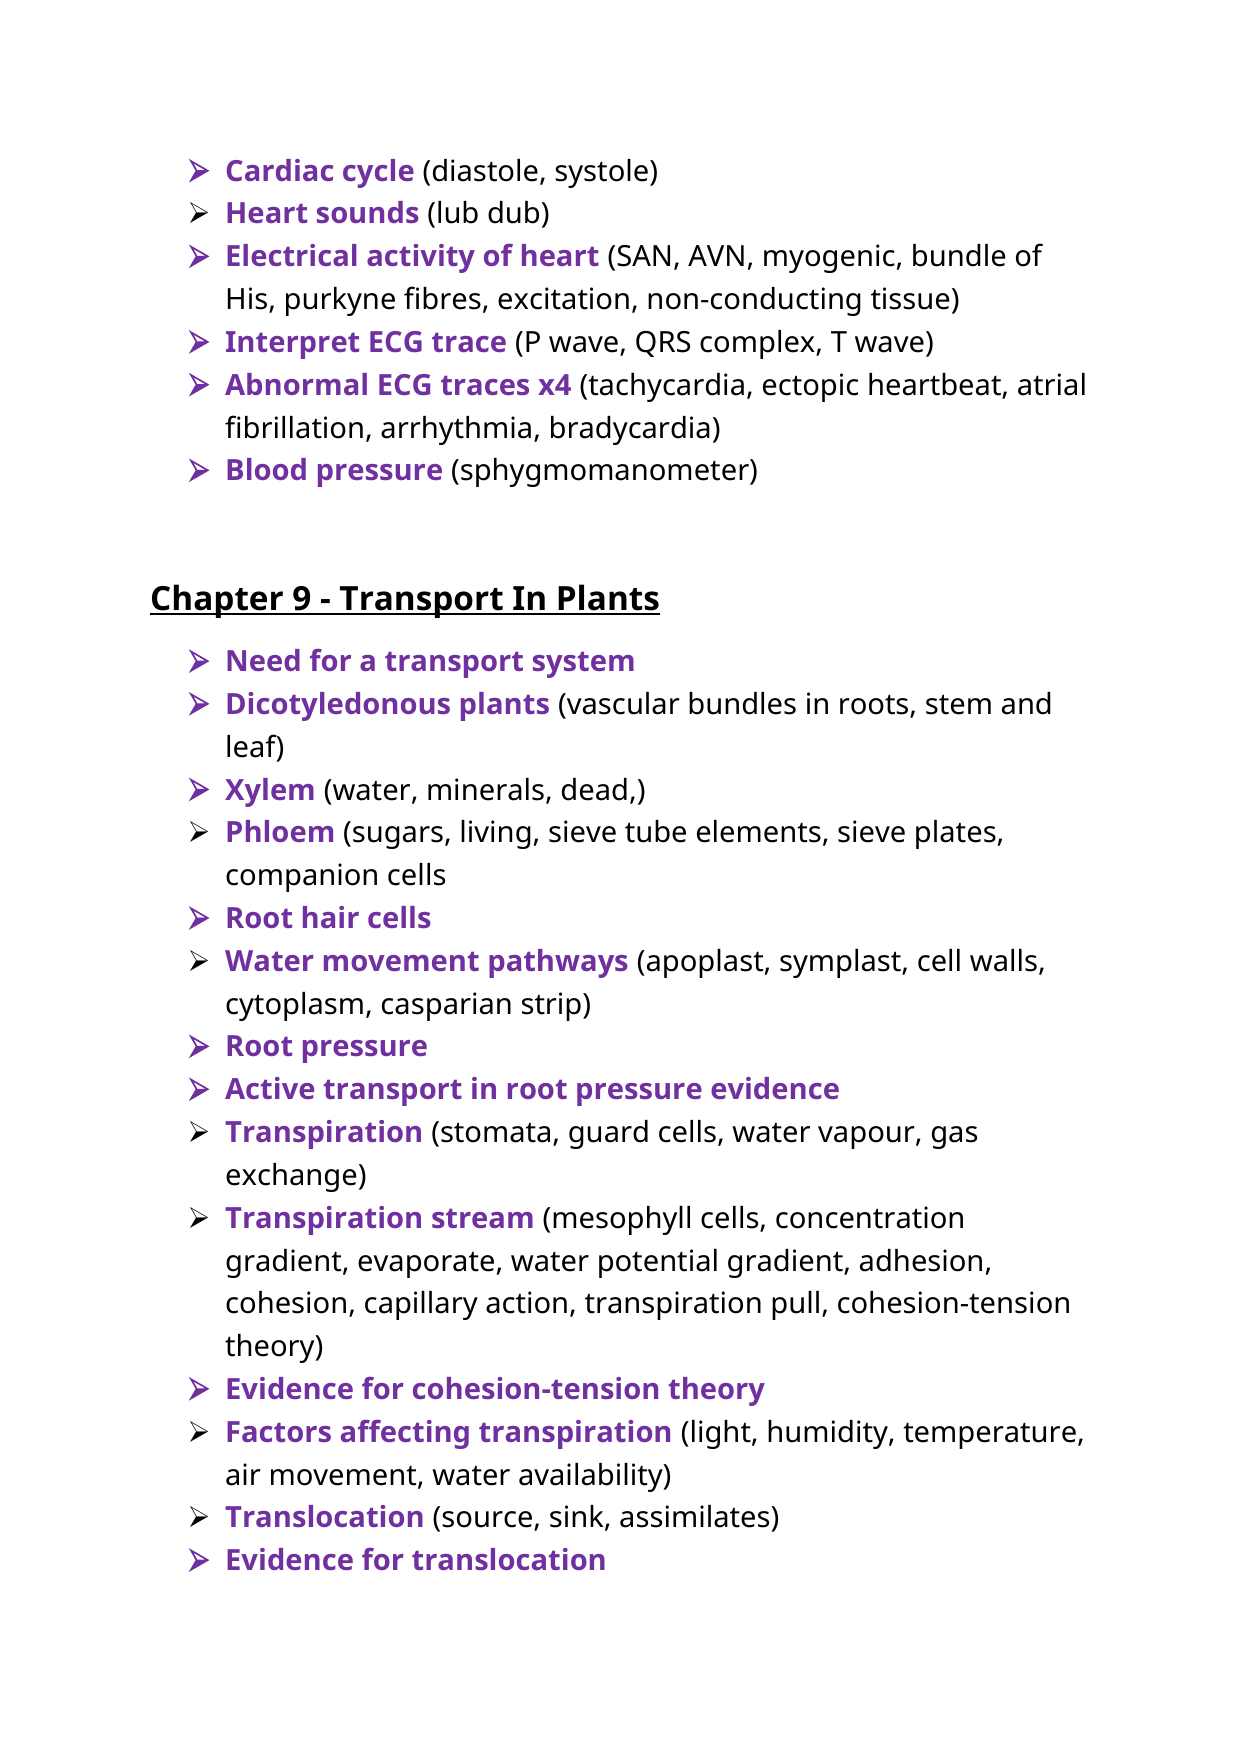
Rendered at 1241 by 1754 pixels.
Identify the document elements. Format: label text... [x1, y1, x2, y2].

text Chapter 9 - Transport In Plants [150, 575, 1090, 620]
list Evidence for cohesion-tension theory [187, 1368, 1090, 1408]
list Phloem (sugars, living, sieve tube elements, sieve plates, companion cells [187, 812, 1090, 894]
list Translocation (source, sink, assimilates) [187, 1497, 1090, 1536]
list Root pressure [187, 1026, 1090, 1065]
list Transpiration stream (mesophyll cells, concentration gradient, evaporate, water potential gradient, adhesion, cohesion, capillary action, transpiration pull, cohesion-tension theory) [187, 1197, 1090, 1365]
list Need for a transport system [187, 640, 1090, 680]
list Blood pressure (sphygmomanometer) [187, 450, 1090, 489]
list Water movement pathways (apoplast, symplast, cell walls, cytoplasm, casparian strip) [187, 940, 1090, 1023]
list Electrical activity of heart (SAN, AVN, myogenic, bundle of His, purkyne fibres, excitation, non-conducting tissue) [187, 236, 1090, 318]
list Factors affecting transpiration (light, humidity, temperature, air movement, water availability) [187, 1411, 1090, 1493]
list Dicotyledonous plants (vascular bundles in roots, stem and leaf) [187, 683, 1090, 766]
list Cardiac cycle (diastole, systole) [187, 150, 1090, 190]
list Active transport in root pressure evidence [187, 1068, 1090, 1108]
list Interpret ECG trace (P wave, QRS complex, T wave) [187, 321, 1090, 361]
list Abnormal ECG traces x4 (tachycardia, ectopic heartbeat, atrial fibrillation, arrhythmia, bradycardia) [187, 364, 1090, 447]
list Xylem (water, minerals, dead,) [187, 769, 1090, 808]
list Transpiration (stomata, guard cells, water vapour, gas exchange) [187, 1111, 1090, 1194]
list Heart sounds (lub dub) [187, 193, 1090, 232]
list Root hair cells [187, 897, 1090, 937]
list Evidence for translocation [187, 1539, 1090, 1579]
